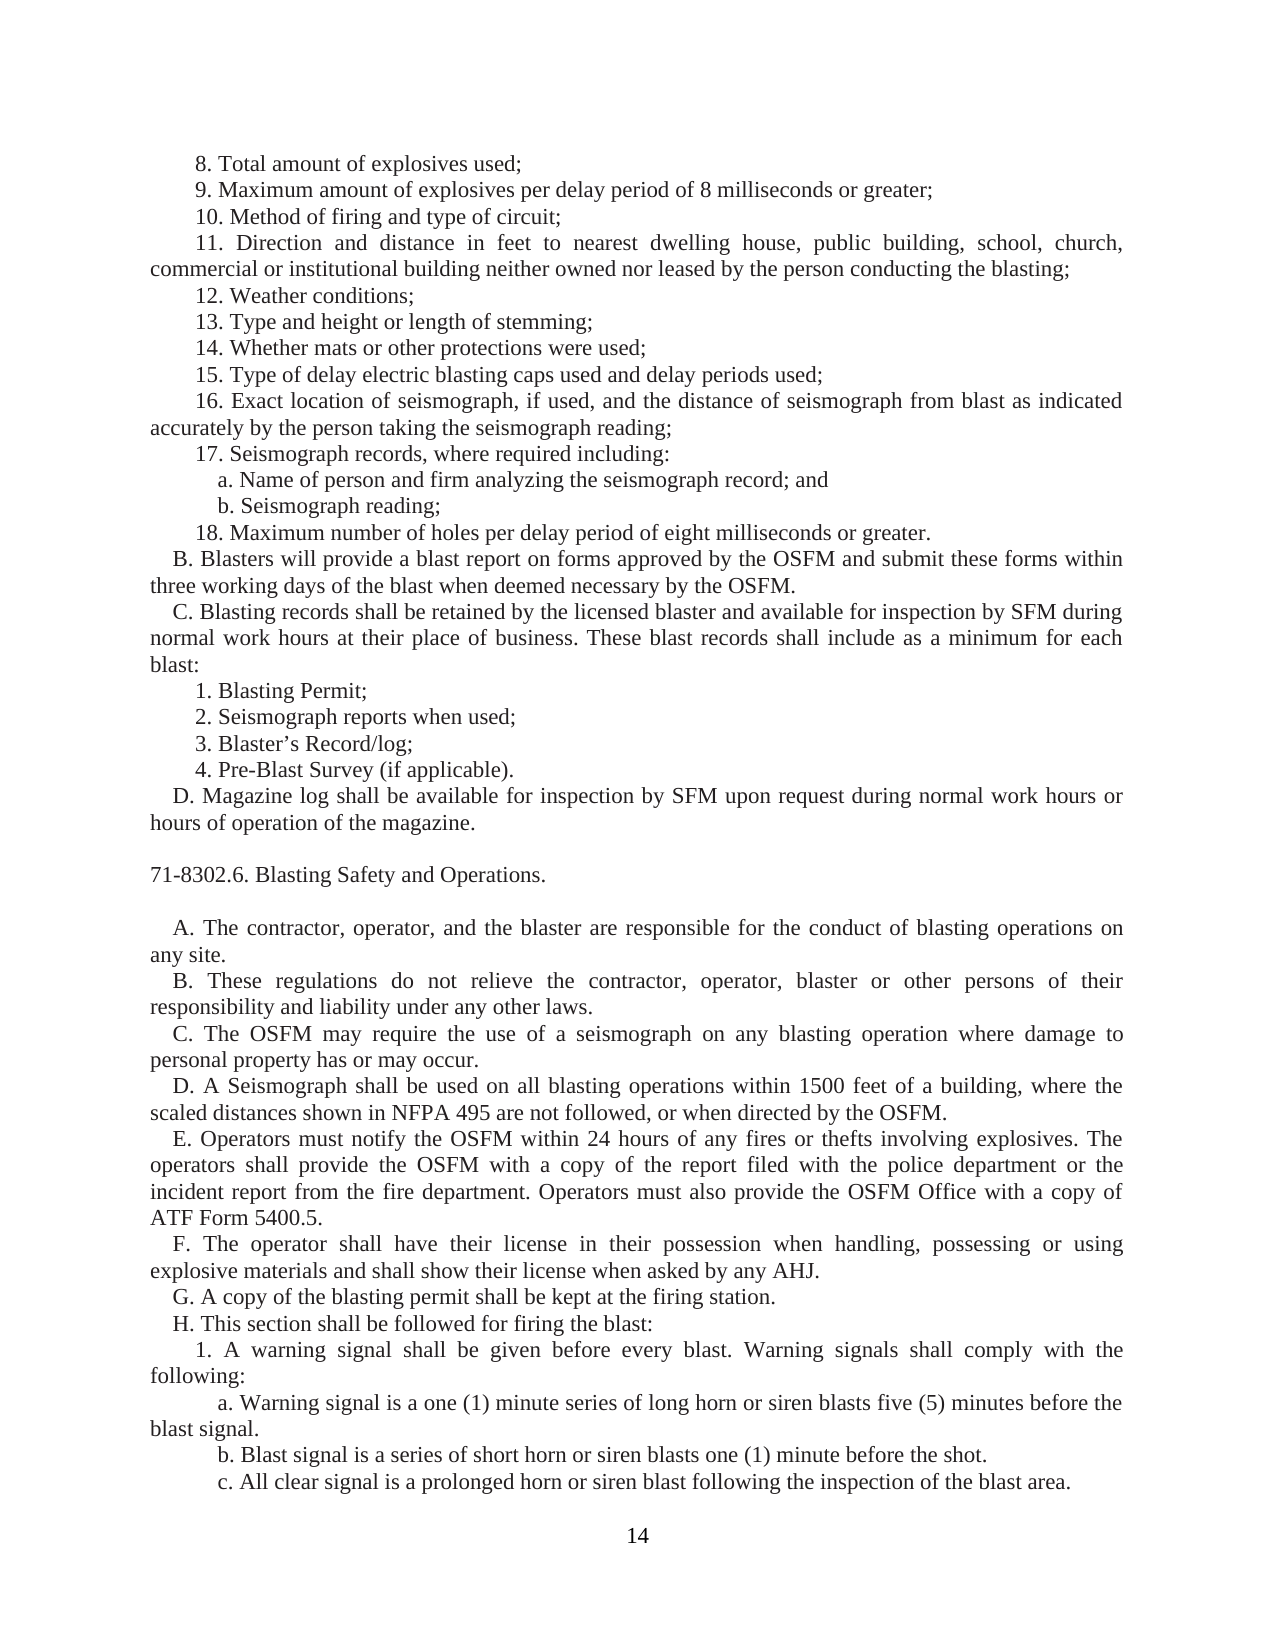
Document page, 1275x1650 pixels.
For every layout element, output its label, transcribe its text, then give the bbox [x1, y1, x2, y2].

text B. These regulations do not relieve the contractor, operator, blaster or other persons of their responsibility and liability under any other laws. [150, 967, 1125, 1020]
text B. Blasters will provide a blast report on forms approved by the OSFM and submit these forms within three working days of the blast when deemed necessary by the OSFM. [150, 545, 1125, 598]
text H. This section shall be followed for firing the blast: [150, 1309, 1125, 1336]
text C. Blasting records shall be retained by the licensed blaster and available for inspection by SFM during normal work hours at their place of business. These blast records shall include as a minimum for each blast: [150, 598, 1125, 677]
text a. Name of person and firm analyzing the seismograph record; and [150, 466, 1125, 493]
text F. The operator shall have their license in their possession when handling, possessing or using explosive materials and shall show their license when asked by any AHJ. [150, 1231, 1125, 1283]
text D. Magazine log shall be available for inspection by SFM upon request during normal work hours or hours of operation of the magazine. [150, 782, 1125, 835]
text 71-8302.6. Blasting Safety and Operations. [150, 862, 1125, 888]
text 12. Weather conditions; [150, 282, 1125, 308]
text 2. Seismograph reports when used; [150, 703, 1125, 730]
text 15. Type of delay electric blasting caps used and delay periods used; [150, 361, 1125, 387]
text 9. Maximum amount of explosives per delay period of 8 milliseconds or greater; [150, 176, 1125, 203]
text 1. A warning signal shall be given before every blast. Warning signals shall comply with the following: [150, 1336, 1125, 1389]
text 17. Seismograph records, where required including: [150, 440, 1125, 466]
text 8. Total amount of explosives used; [150, 150, 1125, 176]
text D. A Seismograph shall be used on all blasting operations within 1500 feet of a building, where the scaled distances shown in NFPA 495 are not followed, or when directed by the OSFM. [150, 1072, 1125, 1125]
text 13. Type and height or length of stemming; [150, 308, 1125, 334]
text 3. Blaster’s Record/log; [150, 730, 1125, 756]
text 1. Blasting Permit; [150, 677, 1125, 703]
text 4. Pre-Blast Survey (if applicable). [150, 756, 1125, 782]
text C. The OSFM may require the use of a seismograph on any blasting operation where damage to personal property has or may occur. [150, 1020, 1125, 1072]
text c. All clear signal is a prolonged horn or siren blast following the inspection of the blast area. [150, 1468, 1125, 1494]
text 16. Exact location of seismograph, if used, and the distance of seismograph from blast as indicated accurately by the person taking the seismograph reading; [150, 387, 1125, 440]
text 18. Maximum number of holes per delay period of eight milliseconds or greater. [150, 519, 1125, 545]
text a. Warning signal is a one (1) minute series of long horn or siren blasts five (5) minutes before the blast signal. [150, 1389, 1125, 1441]
text b. Blast signal is a series of short horn or siren blasts one (1) minute before the shot. [150, 1441, 1125, 1468]
text 14. Whether mats or other protections were used; [150, 334, 1125, 361]
text b. Seismograph reading; [150, 493, 1125, 519]
text 11. Direction and distance in feet to nearest dwelling house, public building, school, church, commercial or institutional building neither owned nor leased by the person conducting the blasting; [150, 229, 1125, 282]
text E. Operators must notify the OSFM within 24 hours of any fires or thefts involving explosives. The operators shall provide the OSFM with a copy of the report filed with the police department or the incident report from the fire department. Operators must also provide the OSFM Office with a copy of ATF Form 5400.5. [150, 1125, 1125, 1231]
text A. The contractor, operator, and the blaster are responsible for the conduct of blasting operations on any site. [150, 914, 1125, 967]
text G. A copy of the blasting permit shall be kept at the firing station. [150, 1283, 1125, 1309]
text 10. Method of firing and type of circuit; [150, 203, 1125, 229]
